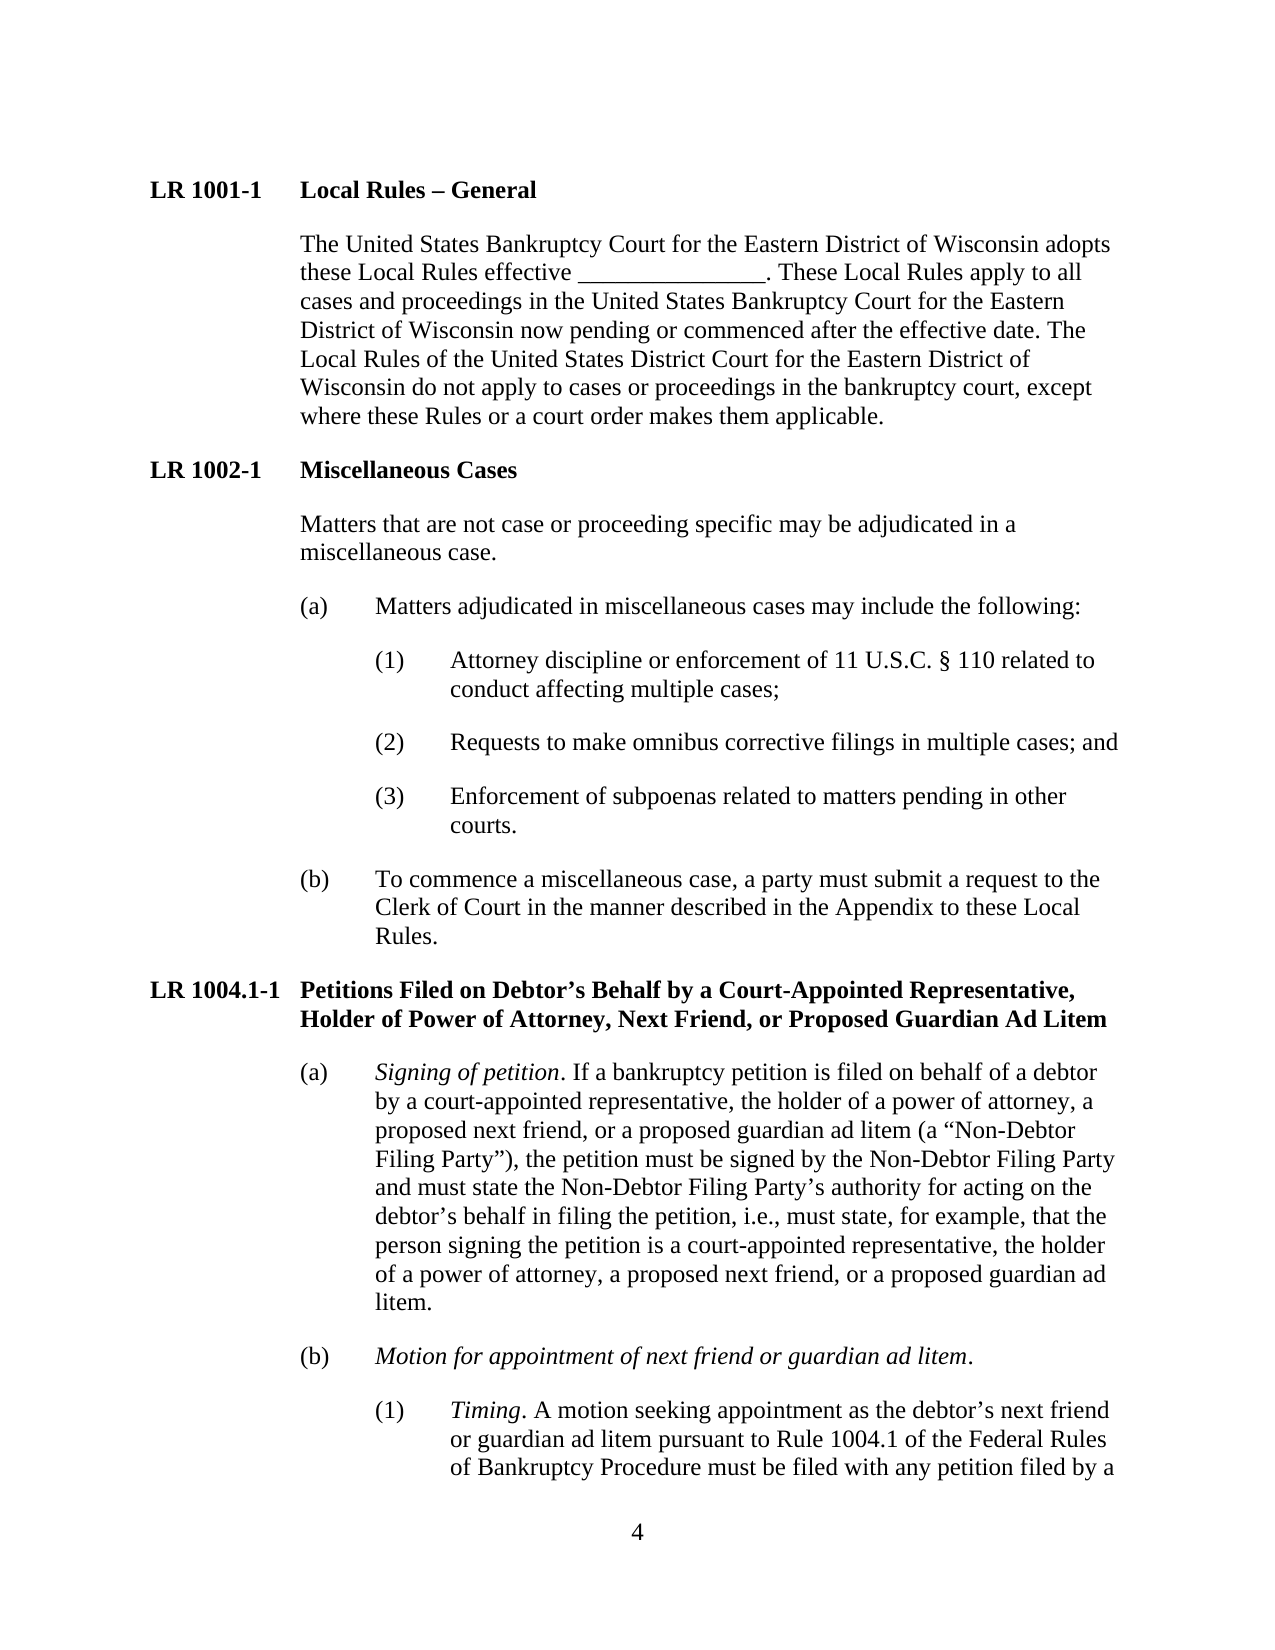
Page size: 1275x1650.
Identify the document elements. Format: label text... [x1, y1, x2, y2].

list Signing of petition. If a bankruptcy petition is filed on behalf of a debtor by a court-appointed representative, the holder of a power of attorney, a proposed next friend, or a proposed guardian ad litem (a “Non-Debtor Filing Party”), the petition must be signed by the Non-Debtor Filing Party and must state the Non-Debtor Filing Party’s authority for acting on the debtor’s behalf in filing the petition, i.e., must state, for example, that the person signing the petition is a court-appointed representative, the holder of a power of attorney, a proposed next friend, or a proposed guardian ad litem. [300, 1057, 1125, 1316]
list Attorney discipline or enforcement of 11 U.S.C. § 110 related to conduct affecting multiple cases; [375, 645, 1125, 702]
subtitle LR 1001-1 Local Rules – General [150, 175, 1125, 204]
list Enforcement of subpoenas related to matters pending in other courts. [375, 781, 1125, 839]
subtitle LR 1002-1 Miscellaneous Cases [150, 455, 1125, 484]
list To commence a miscellaneous case, a party must submit a request to the Clerk of Court in the manner described in the Appendix to these Local Rules. [300, 864, 1125, 950]
text The United States Bankruptcy Court for the Eastern District of Wisconsin adopts these Local Rules effective _______________. These Local Rules apply to all cases and proceedings in the United States Bankruptcy Court for the Eastern District of Wisconsin now pending or commenced after the effective date. The Local Rules of the United States District Court for the Eastern District of Wisconsin do not apply to cases or proceedings in the bankruptcy court, except where these Rules or a court order makes them applicable. [300, 229, 1125, 430]
list Motion for appointment of next friend or guardian ad litem. [300, 1341, 1125, 1370]
list Matters adjudicated in miscellaneous cases may include the following: [300, 591, 1125, 620]
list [375, 1395, 1125, 1481]
subtitle LR 1004.1-1 Petitions Filed on Debtor’s Behalf by a Court-Appointed Representative, Holder of Power of Attorney, Next Friend, or Proposed Guardian Ad Litem [150, 975, 1125, 1032]
list Requests to make omnibus corrective filings in multiple cases; and [375, 727, 1125, 756]
text Matters that are not case or proceeding specific may be adjudicated in a miscellaneous case. [300, 509, 1125, 566]
